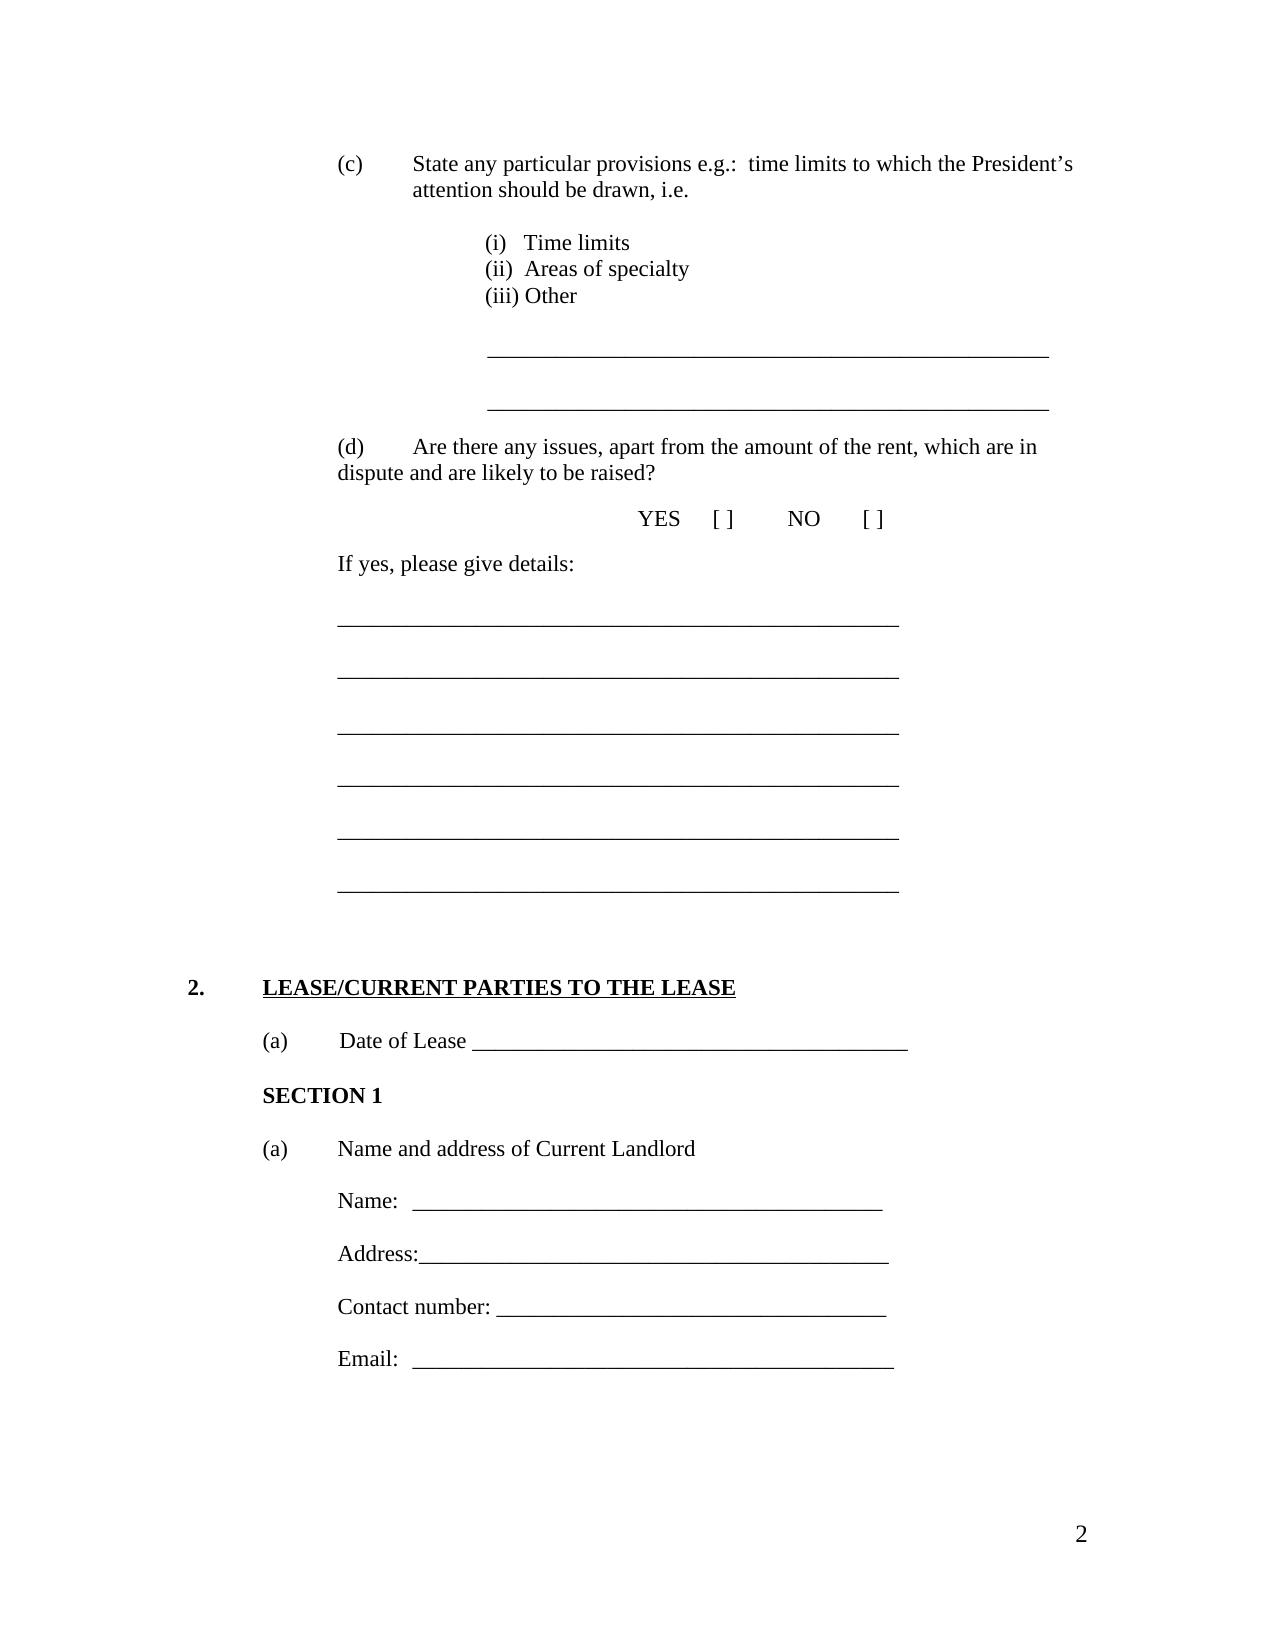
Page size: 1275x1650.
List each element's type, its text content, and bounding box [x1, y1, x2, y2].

text (a) Date of Lease ______________________________________ [262, 1027, 1087, 1053]
text 2. LEASE/CURRENT PARTIES TO THE LEASE [187, 974, 1087, 1001]
text _________________________________________________ [187, 334, 1087, 361]
text _________________________________________________ [187, 656, 1087, 682]
text Name: _________________________________________ [337, 1187, 1087, 1214]
text _________________________________________________ [337, 711, 1087, 737]
text SECTION 1 [187, 1082, 1087, 1108]
text _________________________________________________ [187, 387, 1087, 413]
list Name and address of Current Landlord [262, 1135, 1087, 1161]
text (c) State any particular provisions e.g.: time limits to which the President’s attention should be drawn, i.e. [337, 150, 1087, 203]
text (ii) Areas of specialty [187, 255, 1087, 282]
text (i) Time limits [187, 229, 1087, 255]
text If yes, please give details: [187, 550, 1087, 576]
text (d) Are there any issues, apart from the amount of the rent, which are in [337, 433, 1087, 459]
text dispute and are likely to be raised? [337, 459, 1087, 485]
text _________________________________________________ [187, 869, 1087, 895]
text YES [ ] NO [ ] [187, 504, 1087, 531]
text Email: __________________________________________ [337, 1346, 1087, 1372]
text _________________________________________________ [187, 816, 1087, 842]
text (iii) Other [187, 282, 1087, 308]
text _________________________________________________ [187, 763, 1087, 790]
text Contact number: __________________________________ [337, 1293, 1087, 1319]
text _________________________________________________ [187, 603, 1087, 629]
text Address:_________________________________________ [262, 1240, 1087, 1266]
